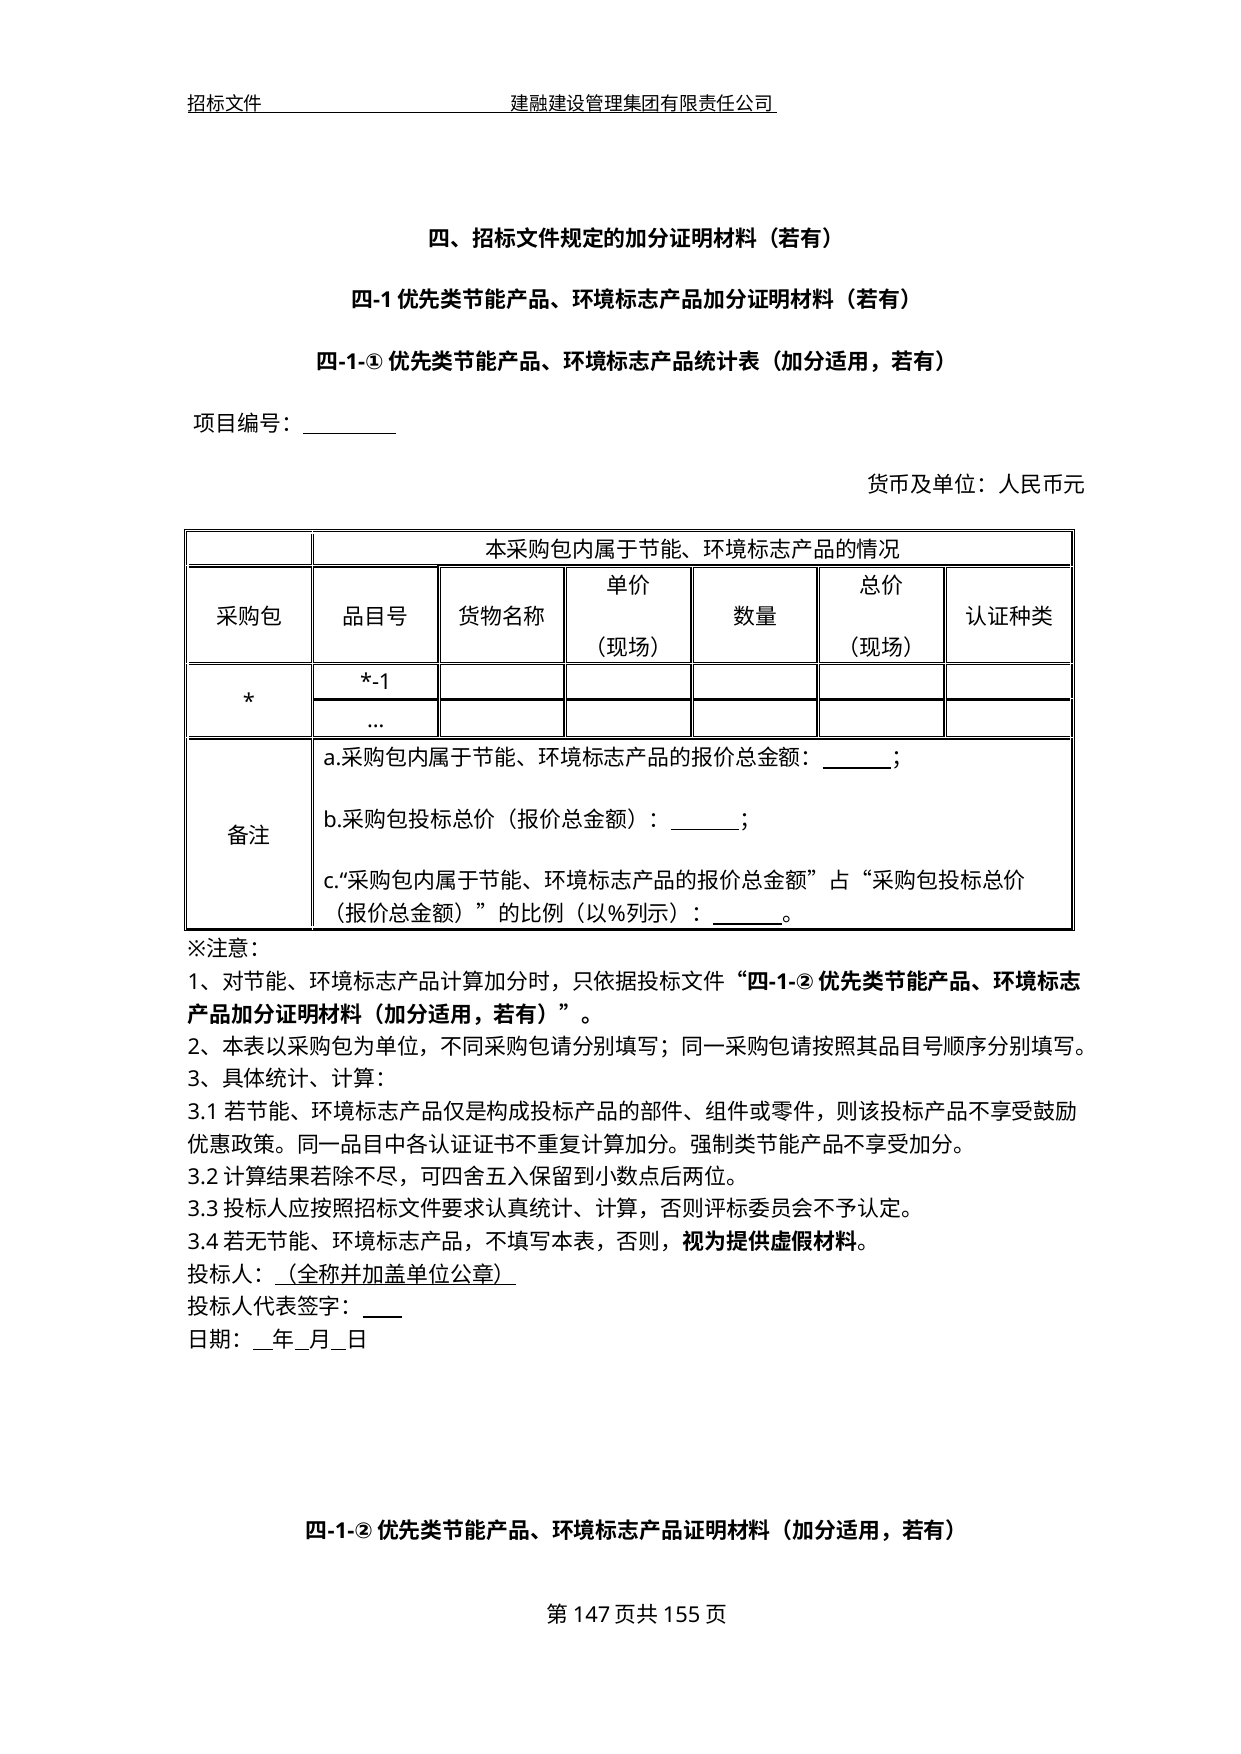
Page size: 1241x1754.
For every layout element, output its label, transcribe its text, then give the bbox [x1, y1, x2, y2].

table_cell a.采购包内属于节能、环境标志产品的报价总金额： ； b.采购包投标总价（报价总金额）： ； c.“采购包内属于节能、环境标志产品的报价总金额”占“采购包投标总价（报价总金额）”的比例（以%列示）： 。 [312, 736, 1073, 928]
table_header [187, 532, 312, 564]
table_cell 单价 （现场） [567, 568, 690, 662]
table_cell 数量 [694, 568, 816, 662]
table_cell 货物名称 [441, 568, 563, 662]
text 3.4若无节能、环境标志产品，不填写本表，否则，视为提供虚假材料。 [187, 1224, 1085, 1256]
table_cell 认证种类 [947, 564, 1072, 662]
table_cell [694, 701, 816, 736]
table_header 本采购包内属于节能、环境标志产品的情况 [312, 530, 1073, 564]
text 四-1-②优先类节能产品、环境标志产品证明材料（加分适用，若有） [187, 1480, 1085, 1545]
text 2、本表以采购包为单位，不同采购包请分别填写；同一采购包请按照其品目号顺序分别填写。 [187, 1029, 1085, 1061]
table_cell 总价 （现场） [820, 568, 943, 662]
text 投标人：（全称并加盖单位公章） [187, 1256, 1085, 1289]
table_cell * [187, 662, 311, 736]
table_cell [947, 662, 1072, 697]
table_cell 采购包 [185, 564, 312, 662]
table_cell [820, 701, 943, 736]
table_cell [567, 701, 690, 736]
table_cell [441, 701, 563, 736]
text 3.1 若节能、环境标志产品仅是构成投标产品的部件、组件或零件，则该投标产品不享受鼓励优惠政策。同一品目中各认证证书不重复计算加分。强制类节能产品不享受加分。 [187, 1094, 1085, 1159]
table_cell [441, 665, 563, 697]
text 日期： 年 月 日 [187, 1321, 1085, 1354]
text ※注意： [187, 931, 1085, 964]
text 货币及单位：人民币元 [187, 467, 1085, 499]
table_cell [947, 698, 1073, 736]
table_cell 品目号 [314, 568, 437, 662]
table_cell [820, 665, 943, 697]
text 3.3投标人应按照招标文件要求认真统计、计算，否则评标委员会不予认定。 [187, 1191, 1085, 1224]
table_cell [567, 665, 690, 697]
text 四、招标文件规定的加分证明材料（若有） [187, 188, 1085, 253]
table_cell … [314, 701, 437, 736]
table_cell 备注 [185, 736, 312, 928]
table_cell [694, 665, 816, 697]
text 四-1-①优先类节能产品、环境标志产品统计表（加分适用，若有） [187, 344, 1085, 376]
text 3、具体统计、计算： [187, 1061, 1085, 1094]
table_cell *-1 [314, 665, 437, 697]
text 四-1优先类节能产品、环境标志产品加分证明材料（若有） [187, 282, 1085, 314]
text 项目编号： [187, 405, 1085, 438]
text 3.2计算结果若除不尽，可四舍五入保留到小数点后两位。 [187, 1159, 1085, 1191]
text 投标人代表签字： [187, 1289, 1085, 1321]
text 1、对节能、环境标志产品计算加分时，只依据投标文件“四-1-②优先类节能产品、环境标志产品加分证明材料（加分适用，若有）”。 [187, 964, 1085, 1029]
